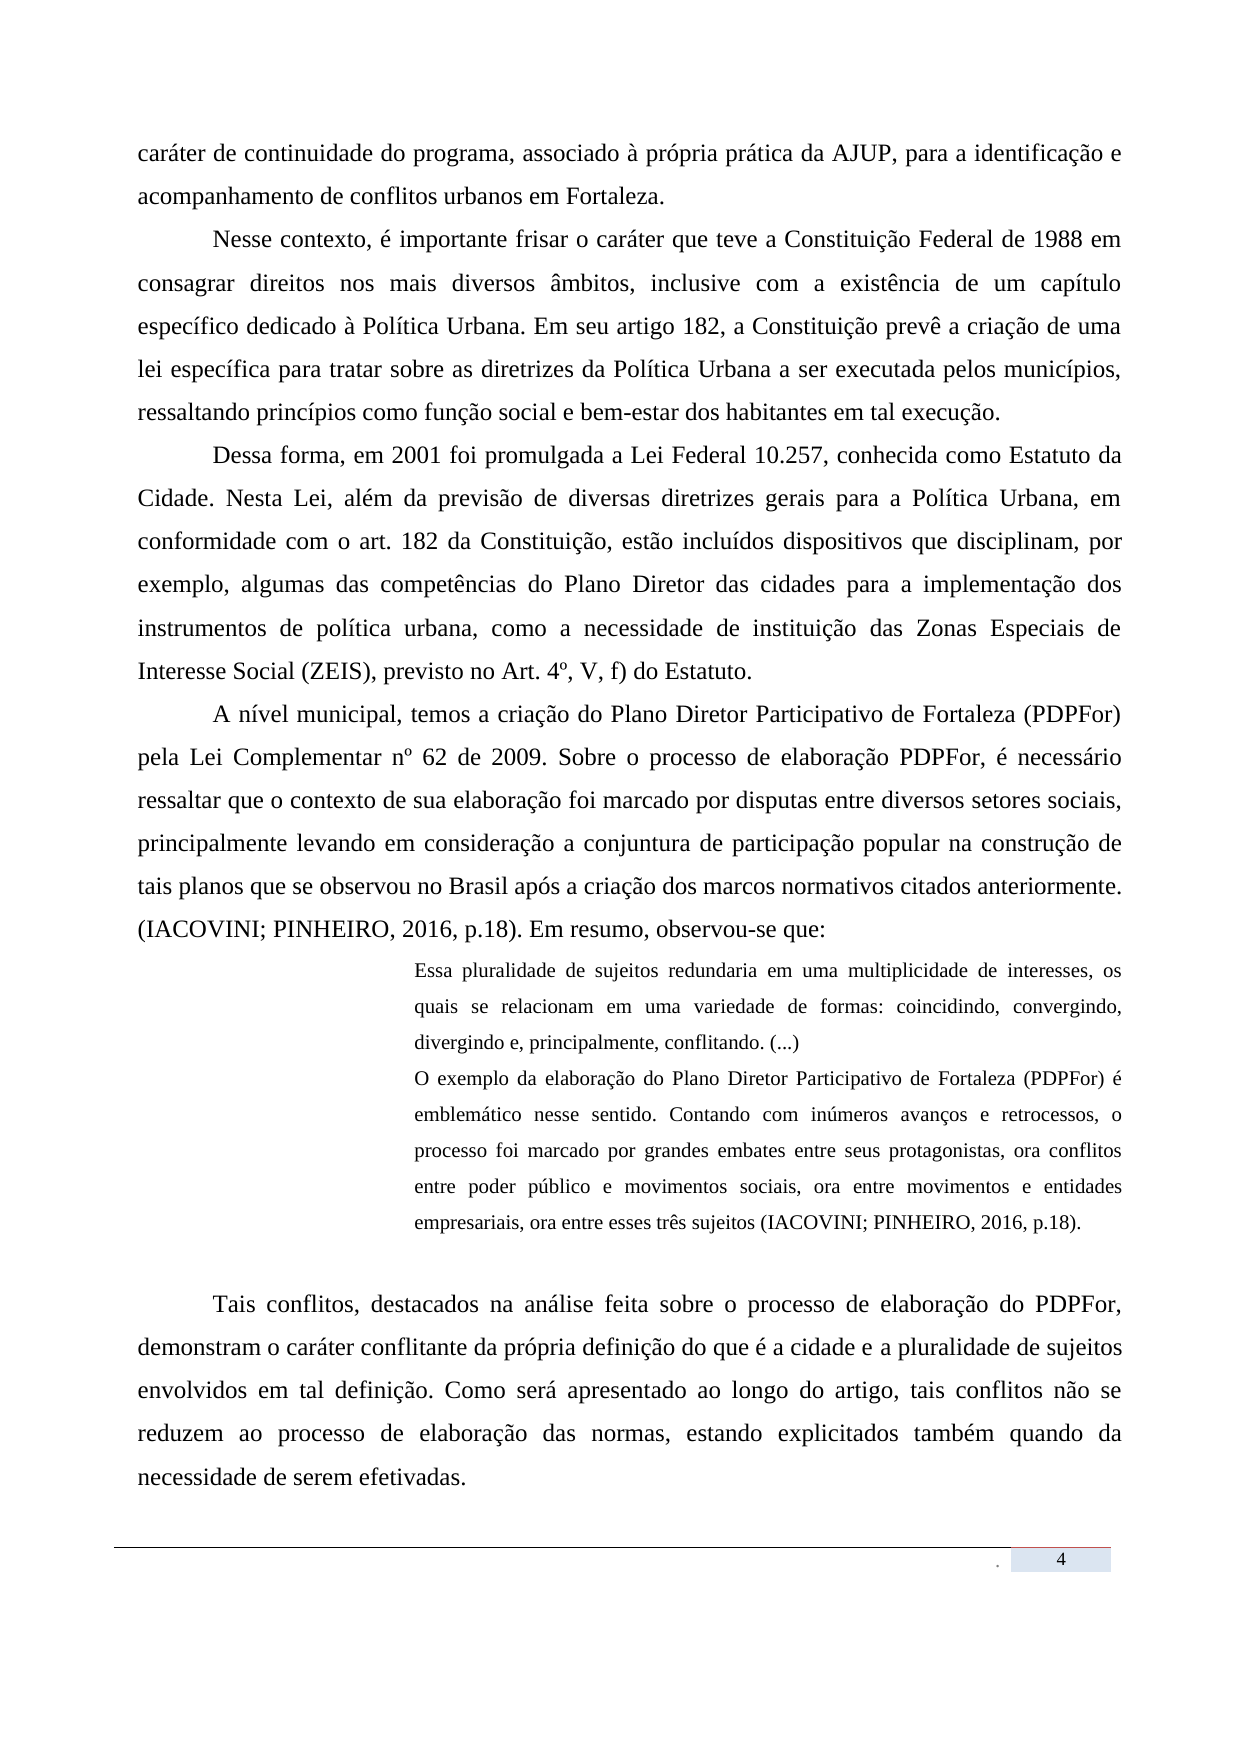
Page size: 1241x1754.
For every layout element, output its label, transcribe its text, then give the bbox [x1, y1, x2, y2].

text Tais conflitos, destacados na análise feita sobre o processo de elaboração do PDPFor, demonstram o caráter conflitante da própria definição do que é a cidade e a pluralidade de sujeitos envolvidos em tal definição. Como será apresentado ao longo do artigo, tais conflitos não se reduzem ao processo de elaboração das normas, estando explicitados também quando da necessidade de serem efetivadas. [137, 1289, 1123, 1490]
text Essa pluralidade de sujeitos redundaria em uma multiplicidade de interesses, os quais se relacionam em uma variedade de formas: coincidindo, convergindo, divergindo e, principalmente, conflitando. (...) [414, 958, 1123, 1054]
text A nível municipal, temos a criação do Plano Diretor Participativo de Fortaleza (PDPFor) pela Lei Complementar nº 62 de 2009. Sobre o processo de elaboração PDPFor, é necessário ressaltar que o contexto de sua elaboração foi marcado por disputas entre diversos setores sociais, principalmente levando em consideração a conjuntura de participação popular na construção de tais planos que se observou no Brasil após a criação dos marcos normativos citados anteriormente. (IACOVINI; PINHEIRO, 2016, p.18). Em resumo, observou-se que: [137, 699, 1123, 943]
text Nesse contexto, é importante frisar o caráter que teve a Constituição Federal de 1988 em consagrar direitos nos mais diversos âmbitos, inclusive com a existência de um capítulo específico dedicado à Política Urbana. Em seu artigo 182, a Constituição prevê a criação de uma lei específica para tratar sobre as diretrizes da Política Urbana a ser executada pelos municípios, ressaltando princípios como função social e bem-estar dos habitantes em tal execução. [137, 224, 1123, 426]
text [137, 138, 1123, 210]
text O exemplo da elaboração do Plano Diretor Participativo de Fortaleza (PDPFor) é emblemático nesse sentido. Contando com inúmeros avanços e retrocessos, o processo foi marcado por grandes embates entre seus protagonistas, ora conflitos entre poder público e movimentos sociais, ora entre movimentos e entidades empresariais, ora entre esses três sujeitos (IACOVINI; PINHEIRO, 2016, p.18). [414, 1066, 1123, 1234]
text Dessa forma, em 2001 foi promulgada a Lei Federal 10.257, conhecida como Estatuto da Cidade. Nesta Lei, além da previsão de diversas diretrizes gerais para a Política Urbana, em conformidade com o art. 182 da Constituição, estão incluídos dispositivos que disciplinam, por exemplo, algumas das competências do Plano Diretor das cidades para a implementação dos instrumentos de política urbana, como a necessidade de instituição das Zonas Especiais de Interesse Social (ZEIS), previsto no Art. 4º, V, f) do Estatuto. [137, 440, 1123, 684]
